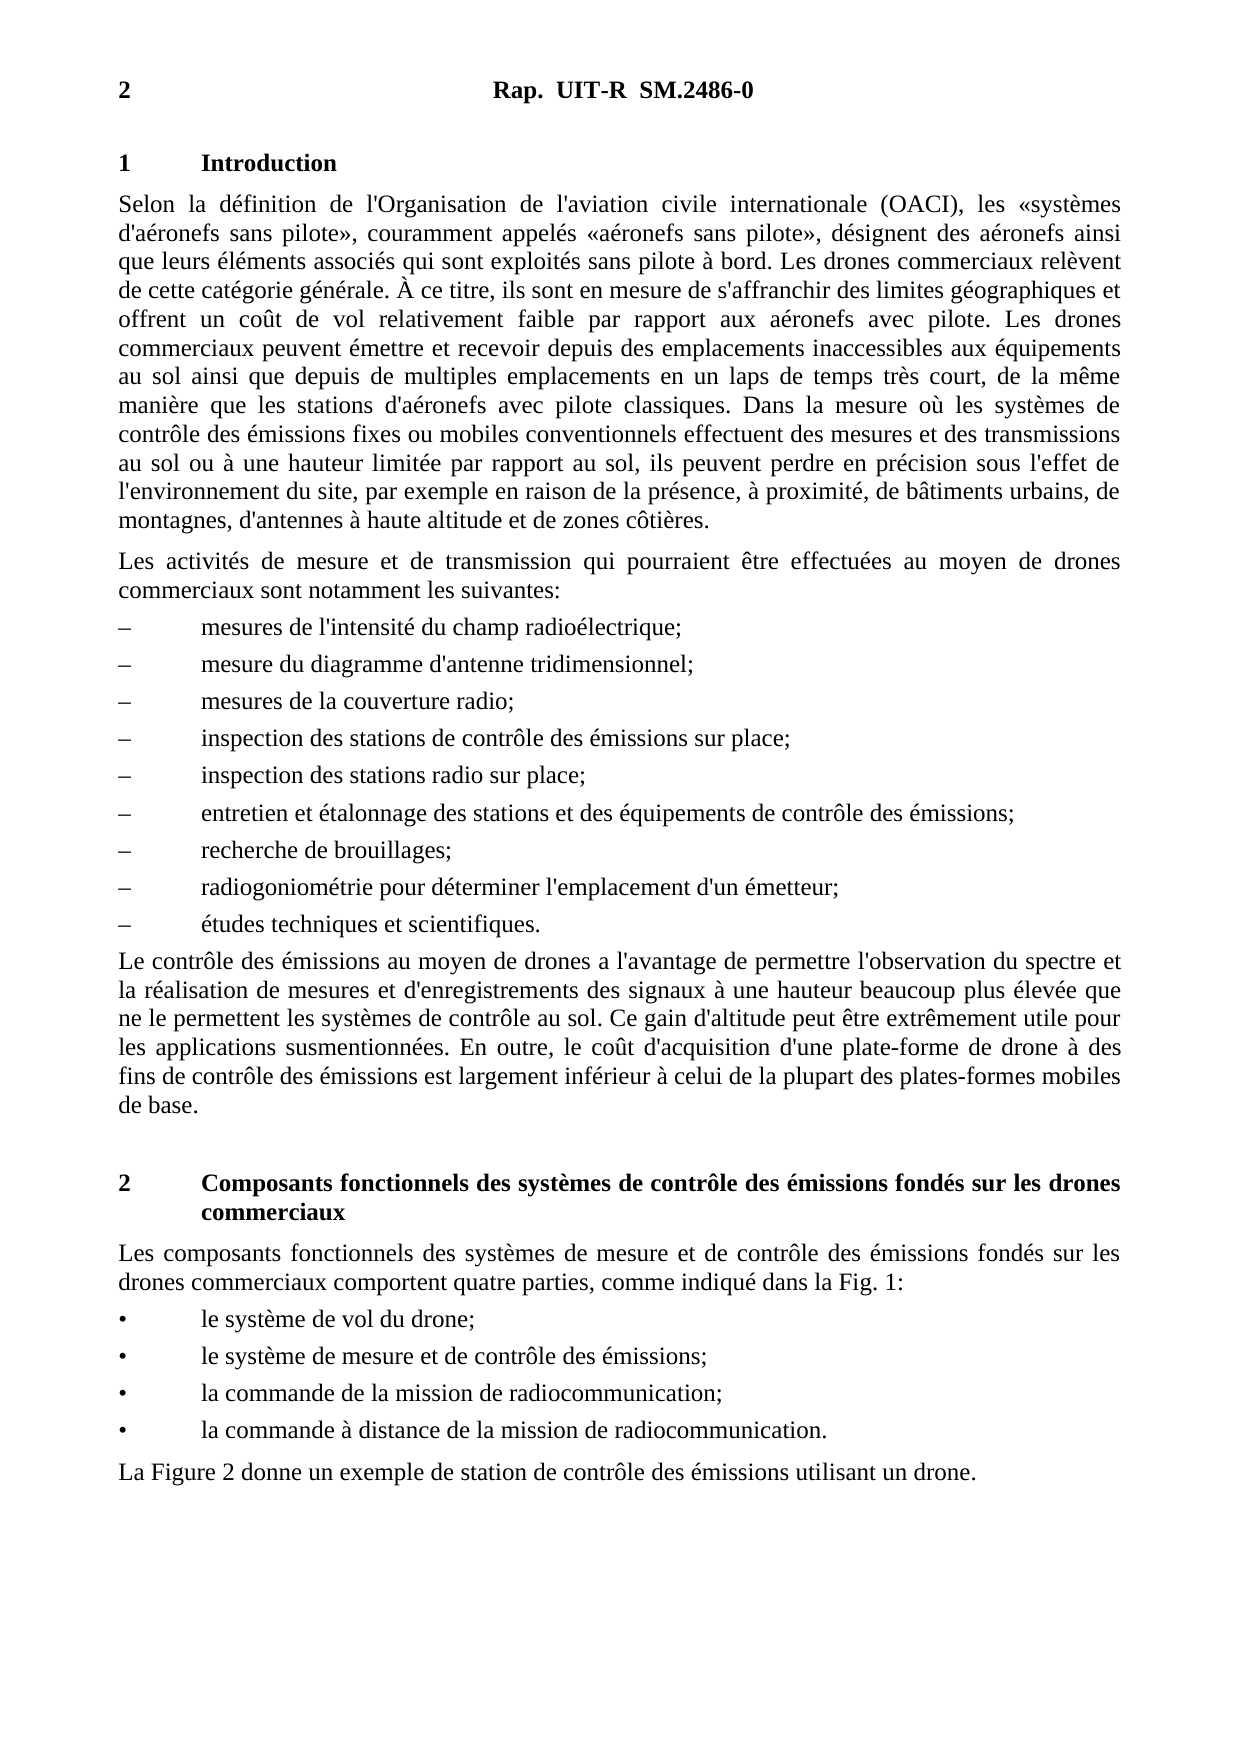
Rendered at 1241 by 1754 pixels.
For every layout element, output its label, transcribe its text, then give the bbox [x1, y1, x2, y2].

text Les composants fonctionnels des systèmes de mesure et de contrôle des émissions fondés sur les drones commerciaux comportent quatre parties, comme indiqué dans la Fig. 1: [118, 1238, 1122, 1296]
text • la commande à distance de la mission de radiocommunication. [118, 1416, 1122, 1444]
text – radiogoniométrie pour déterminer l'emplacement d'un émetteur; [118, 872, 1122, 901]
text – études techniques et scientifiques. [118, 909, 1122, 938]
text – inspection des stations radio sur place; [118, 761, 1122, 789]
text • le système de mesure et de contrôle des émissions; [118, 1341, 1122, 1370]
text – inspection des stations de contrôle des émissions sur place; [118, 723, 1122, 752]
text • la commande de la mission de radiocommunication; [118, 1378, 1122, 1407]
text Selon la définition de l'Organisation de l'aviation civile internationale (OACI), les «systèmes d'aéronefs sans pilote», couramment appelés «aéronefs sans pilote», désignent des aéronefs ainsi que leurs éléments associés qui sont exploités sans pilote à bord. Les drones commerciaux relèvent de cette catégorie générale. À ce titre, ils sont en mesure de s'affranchir des limites géographiques et offrent un coût de vol relativement faible par rapport aux aéronefs avec pilote. Les drones commerciaux peuvent émettre et recevoir depuis des emplacements inaccessibles aux équipements au sol ainsi que depuis de multiples emplacements en un laps de temps très court, de la même manière que les stations d'aéronefs avec pilote classiques. Dans la mesure où les systèmes de contrôle des émissions fixes ou mobiles conventionnels effectuent des mesures et des transmissions au sol ou à une hauteur limitée par rapport au sol, ils peuvent perdre en précision sous l'effet de l'environnement du site, par exemple en raison de la présence, à proximité, de bâtiments urbains, de montagnes, d'antennes à haute altitude et de zones côtières. [118, 189, 1122, 534]
text La Figure 2 donne un exemple de station de contrôle des émissions utilisant un drone. [118, 1457, 1122, 1486]
text – recherche de brouillages; [118, 835, 1122, 863]
text – mesures de l'intensité du champ radioélectrique; [118, 612, 1122, 641]
text – mesure du diagramme d'antenne tridimensionnel; [118, 649, 1122, 678]
subtitle 2 Composants fonctionnels des systèmes de contrôle des émissions fondés sur les drones commerciaux [118, 1168, 1122, 1226]
text • le système de vol du drone; [118, 1304, 1122, 1333]
subtitle 1 Introduction [118, 148, 1122, 176]
text – entretien et étalonnage des stations et des équipements de contrôle des émissions; [118, 798, 1122, 826]
text Le contrôle des émissions au moyen de drones a l'avantage de permettre l'observation du spectre et la réalisation de mesures et d'enregistrements des signaux à une hauteur beaucoup plus élevée que ne le permettent les systèmes de contrôle au sol. Ce gain d'altitude peut être extrêmement utile pour les applications susmentionnées. En outre, le coût d'acquisition d'une plate-forme de drone à des fins de contrôle des émissions est largement inférieur à celui de la plupart des plates-formes mobiles de base. [118, 946, 1122, 1118]
text – mesures de la couverture radio; [118, 686, 1122, 715]
text Les activités de mesure et de transmission qui pourraient être effectuées au moyen de drones commerciaux sont notamment les suivantes: [118, 546, 1122, 604]
